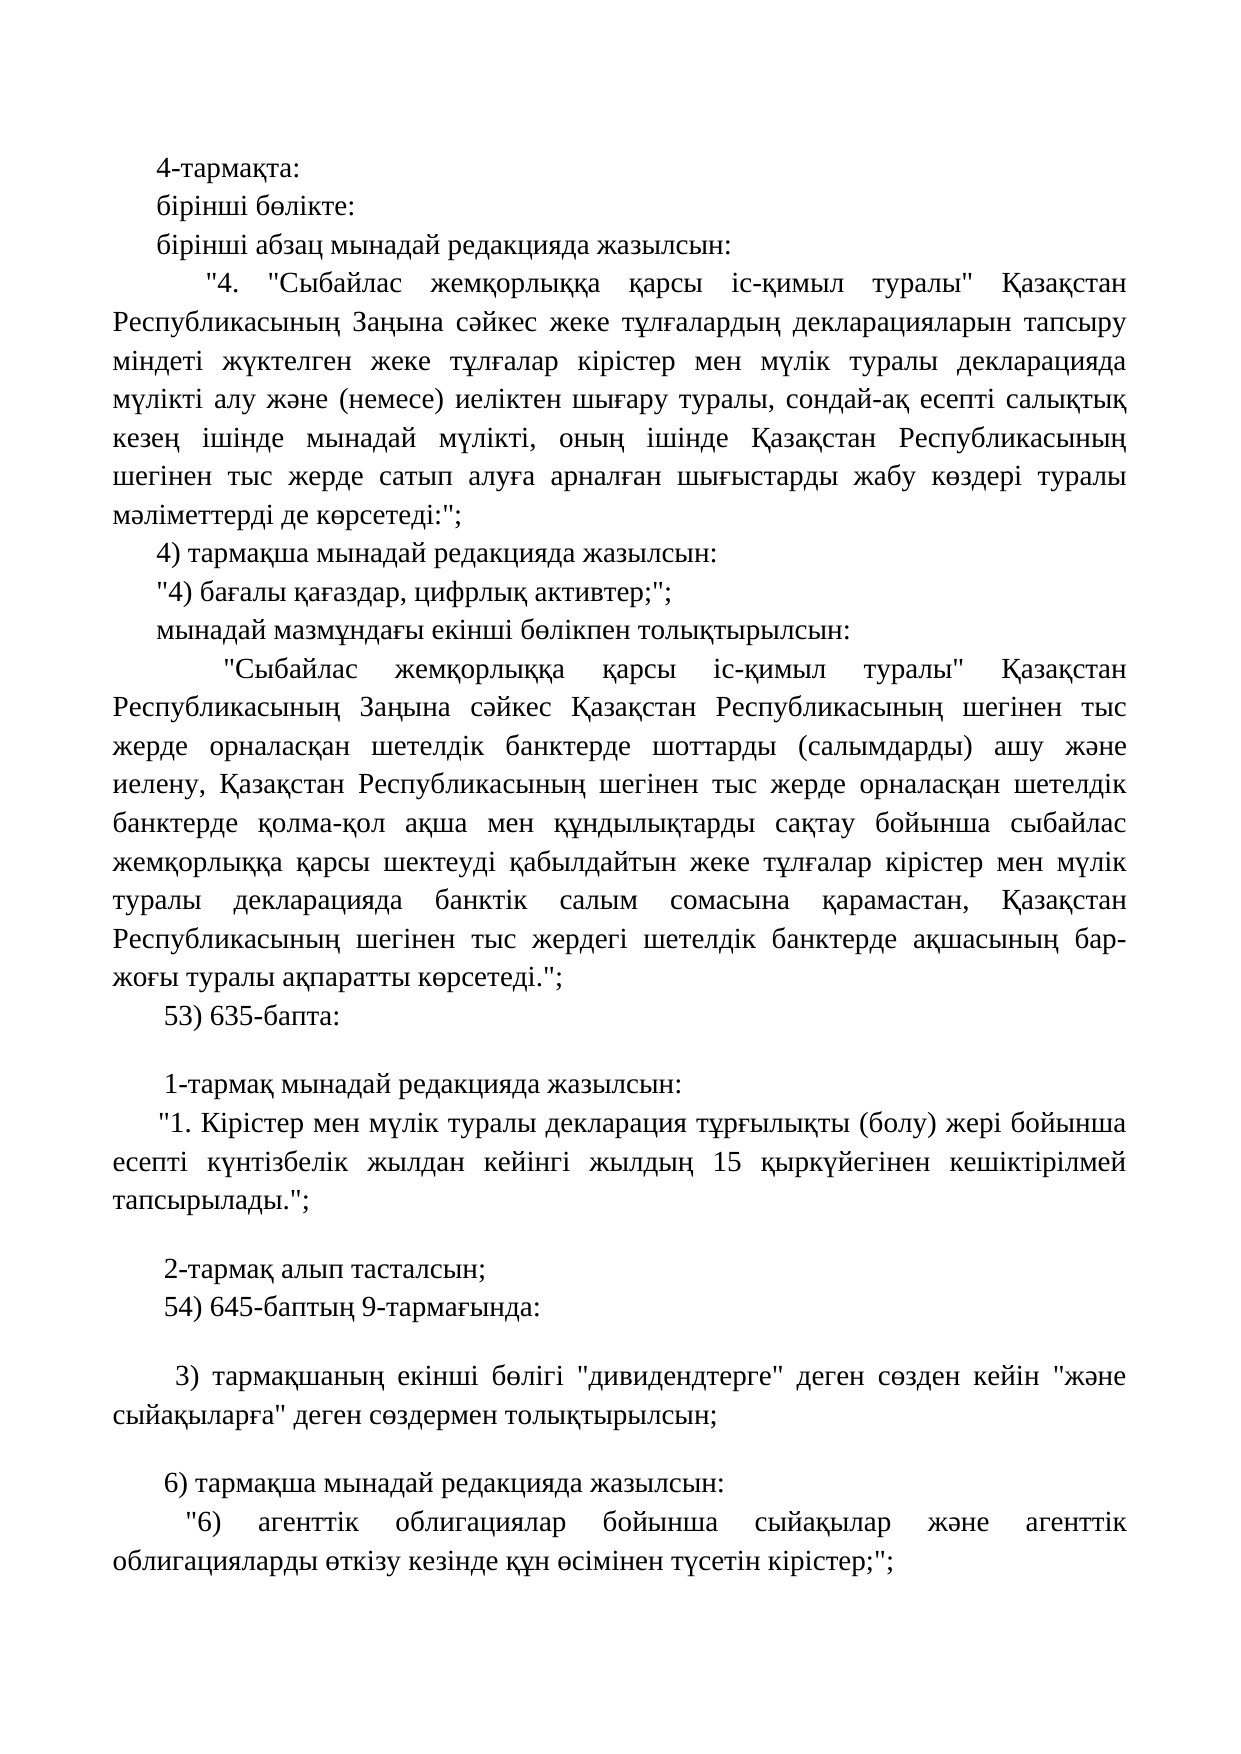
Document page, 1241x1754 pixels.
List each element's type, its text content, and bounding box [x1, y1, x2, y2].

text "4) бағалы қағаздар, цифрлық активтер;"; [112, 574, 1128, 607]
text 4-тармақта: [112, 150, 1128, 183]
text "4. "Сыбайлас жемқорлыққа қарсы іс-қимыл туралы" Қазақстан Республикасының Заңына сәйкес жеке тұлғалардың декларацияларын тапсыру міндеті жүктелген жеке тұлғалар кірістер мен мүлік туралы декларацияда мүлікті алу және (немесе) иеліктен шығару туралы, сондай-ақ есепті салықтық кезең ішінде мынадай мүлікті, оның ішінде Қазақстан Республикасының шегінен тыс жерде сатып алуға арналған шығыстарды жабу көздері туралы мәліметтерді де көрсетеді:"; [112, 266, 1128, 530]
text 54) 645-баптың 9-тармағында: [112, 1289, 1128, 1323]
text бірінші абзац мынадай редакцияда жазылсын: [112, 227, 1128, 261]
text бірінші бөлікте: [112, 188, 1128, 222]
text 3) тармақшаның екінші бөлігі "дивидендтерге" деген сөзден кейін "және сыйақыларға" деген сөздермен толықтырылсын; [112, 1358, 1128, 1430]
text мынадай мазмұндағы екінші бөлікпен толықтырылсын: [112, 612, 1128, 646]
text "1. Кірістер мен мүлік туралы декларация тұрғылықты (болу) жері бойынша есепті күнтізбелік жылдан кейінгі жылдың 15 қыркүйегінен кешіктірілмей тапсырылады."; [112, 1105, 1128, 1216]
text 53) 635-бапта: [112, 998, 1128, 1031]
text 1-тармақ мынадай редакцияда жазылсын: [112, 1067, 1128, 1100]
text 6) тармақша мынадай редакцияда жазылсын: [112, 1466, 1128, 1499]
text 4) тармақша мынадай редакцияда жазылсын: [112, 535, 1128, 569]
text "6) агенттік облигациялар бойынша сыйақылар және агенттік облигацияларды өткізу кезінде құн өсімінен түсетін кірістер;"; [112, 1504, 1128, 1576]
text 2-тармақ алып тасталсын; [112, 1251, 1128, 1284]
text "Сыбайлас жемқорлыққа қарсы іс-қимыл туралы" Қазақстан Республикасының Заңына сәйкес Қазақстан Республикасының шегінен тыс жерде орналасқан шетелдік банктерде шоттарды (салымдарды) ашу және иелену, Қазақстан Республикасының шегінен тыс жерде орналасқан шетелдік банктерде қолма-қол ақша мен құндылықтарды сақтау бойынша сыбайлас жемқорлыққа қарсы шектеуді қабылдайтын жеке тұлғалар кірістер мен мүлік туралы декларацияда банктік салым сомасына қарамастан, Қазақстан Республикасының шегінен тыс жердегі шетелдік банктерде ақшасының бар-жоғы туралы ақпаратты көрсетеді."; [112, 651, 1128, 993]
